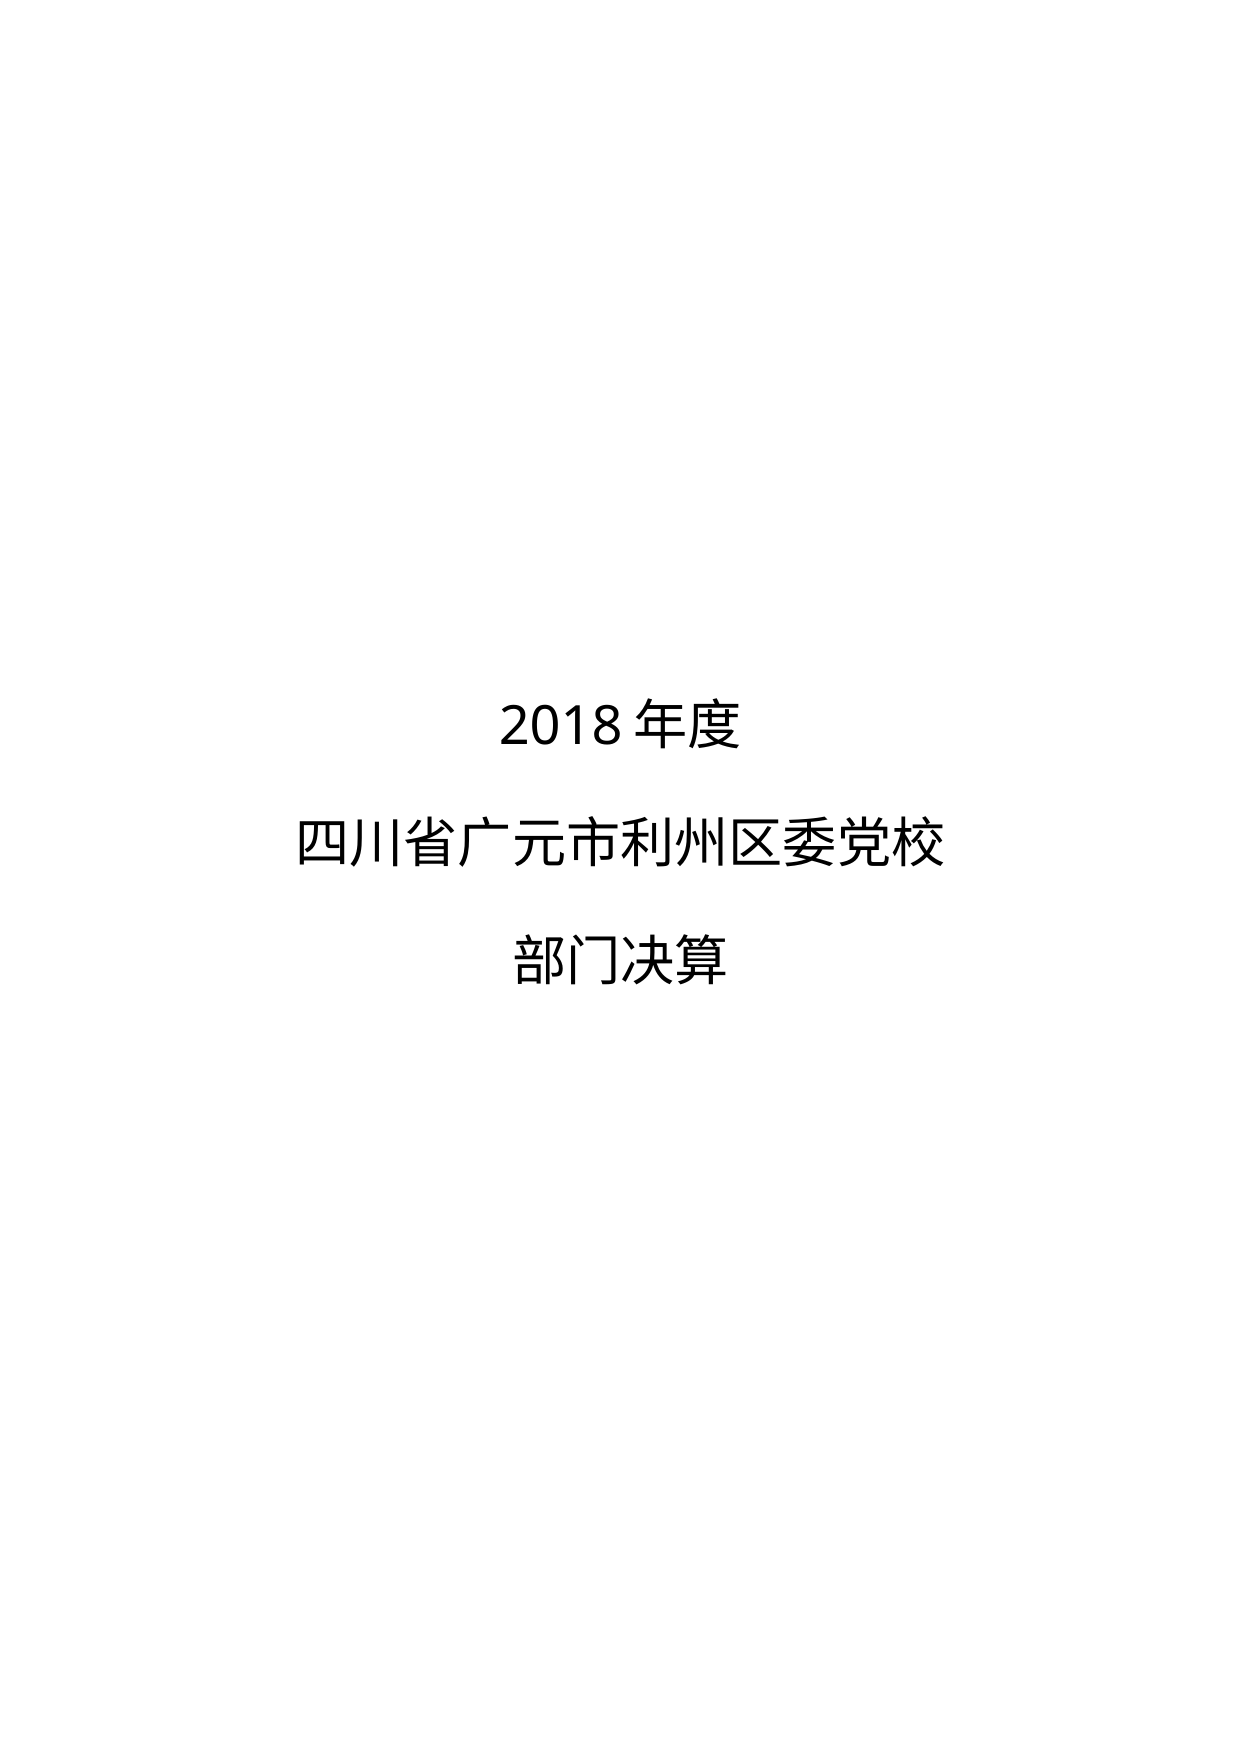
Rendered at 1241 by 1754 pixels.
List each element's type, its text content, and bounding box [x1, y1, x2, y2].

text 2018年度 [187, 682, 1053, 761]
text 部门决算 [187, 917, 1053, 996]
text 四川省广元市利州区委党校 [187, 800, 1053, 878]
